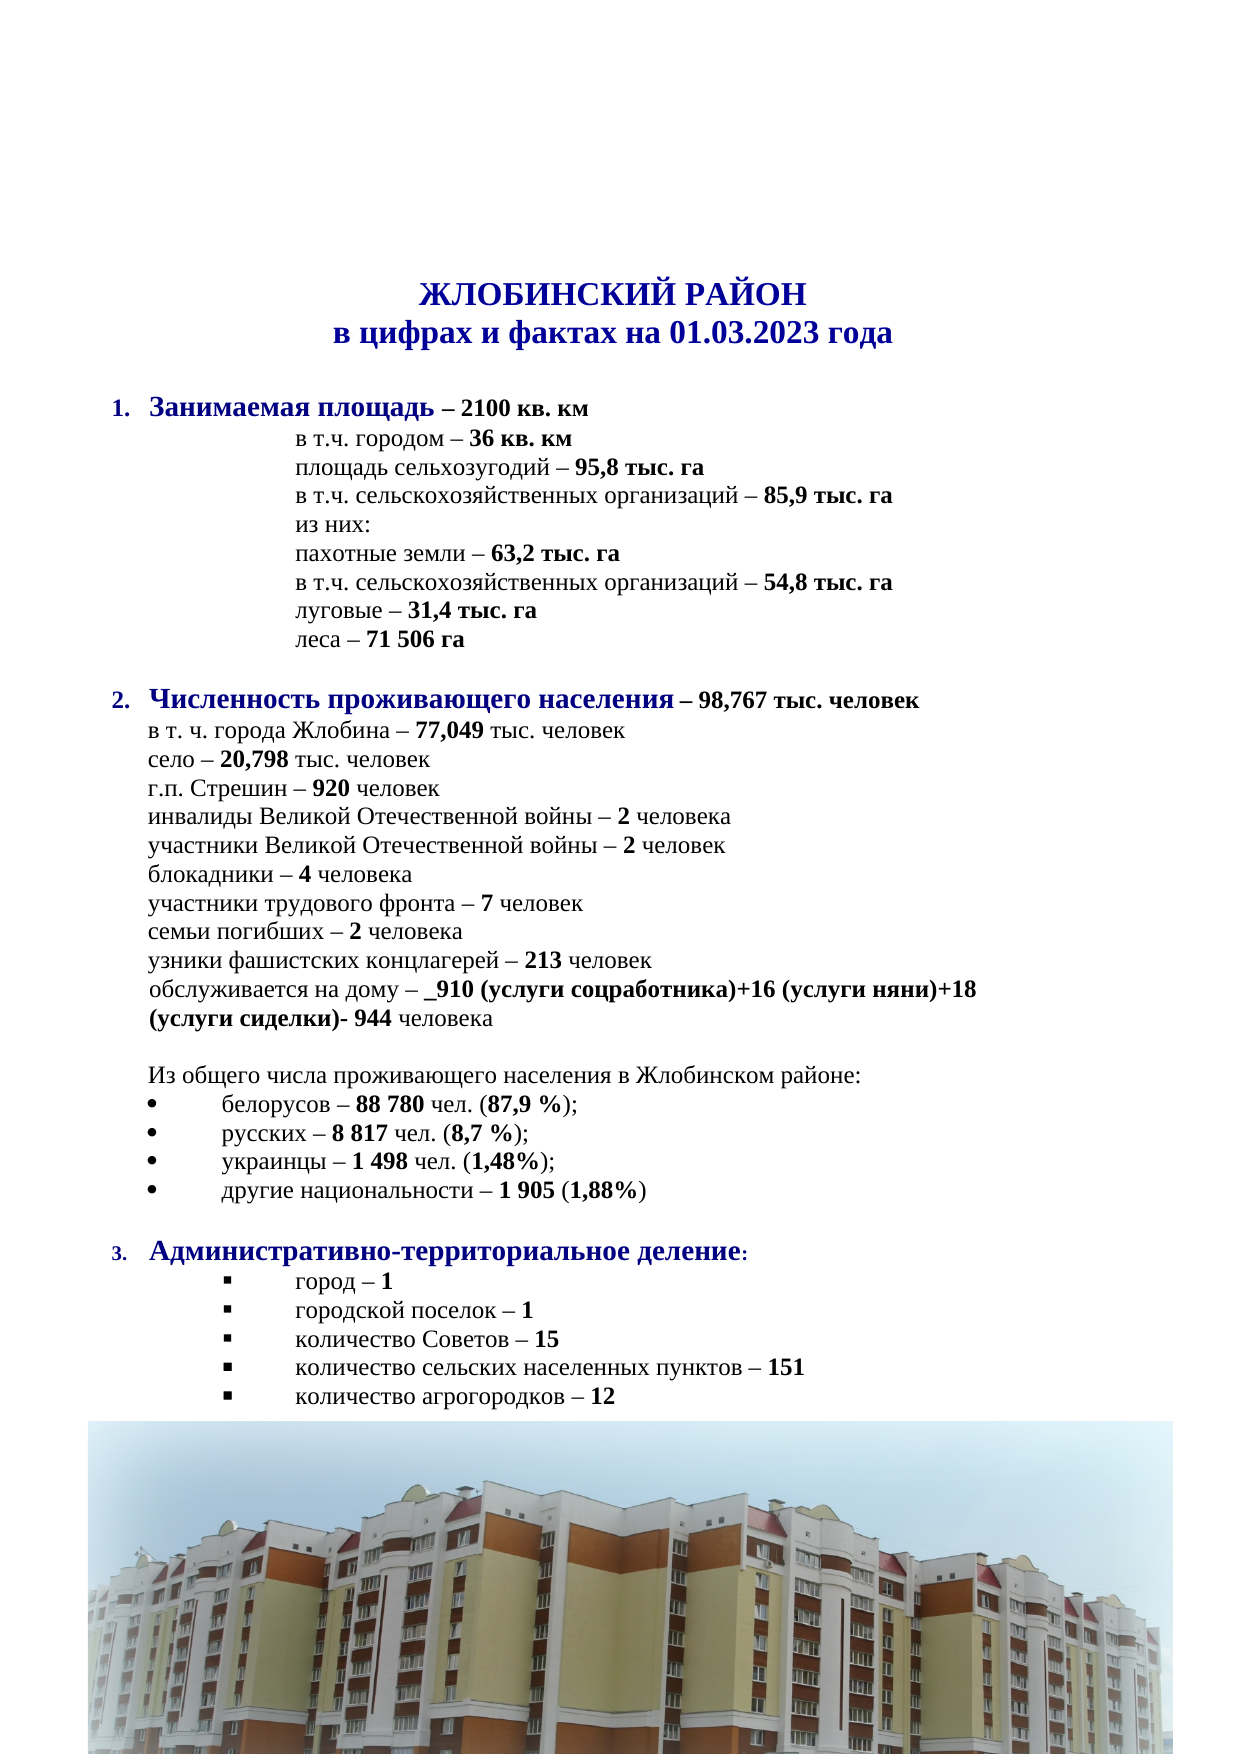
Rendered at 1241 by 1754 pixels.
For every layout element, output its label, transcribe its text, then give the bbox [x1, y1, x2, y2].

text в т. ч. города Жлобина – 77,049 тыс. человек [148, 715, 1152, 744]
text в цифрах и фактах на 01.03.2023 года [74, 313, 1152, 351]
list количество агрогородков – 12 [222, 1381, 1152, 1410]
text село – 20,798 тыс. человек [148, 744, 1152, 773]
list Численность проживающего населения – 98,767 тыс. человек [111, 682, 1152, 715]
list русских – 8 817 чел. (8,7 %); [148, 1118, 1152, 1146]
list город – 1 [222, 1266, 1152, 1295]
text в т.ч. сельскохозяйственных организаций – 54,8 тыс. га [295, 567, 1152, 595]
text пахотные земли – 63,2 тыс. га [295, 538, 1152, 567]
text в т.ч. сельскохозяйственных организаций – 85,9 тыс. га [295, 480, 1152, 509]
list количество сельских населенных пунктов – 151 [222, 1352, 1152, 1381]
list Занимаемая площадь – 2100 кв. км [111, 389, 1152, 423]
text ЖЛОБИНСКИЙ РАЙОН [74, 274, 1152, 313]
list Административно-территориальное деление: [111, 1233, 1152, 1266]
text площадь сельхозугодий – 95,8 тыс. га [295, 452, 1152, 480]
text инвалиды Великой Отечественной войны – 2 человека [74, 801, 1152, 830]
text леса – 71 506 га [295, 624, 1152, 653]
text блокадники – 4 человека [74, 859, 1152, 888]
list украинцы – 1 498 чел. (1,48%); [148, 1146, 1152, 1175]
picture [87, 1421, 1173, 1754]
text обслуживается на дому – _910 (услуги соцработника)+16 (услуги няни)+18 [74, 974, 1152, 1003]
text семьи погибших – 2 человека [74, 916, 1152, 945]
text участники трудового фронта – 7 человек [74, 888, 1152, 916]
text участники Великой Отечественной войны – 2 человек [74, 830, 1152, 859]
text узники фашистских концлагерей – 213 человек [74, 945, 1152, 974]
list белорусов – 88 780 чел. (87,9 %); [148, 1089, 1152, 1118]
text г.п. Стрешин – 920 человек [148, 773, 1152, 801]
text из них: [295, 509, 1152, 538]
list количество Советов – 15 [222, 1324, 1152, 1352]
list другие национальности – 1 905 (1,88%) [148, 1175, 1152, 1204]
text луговые – 31,4 тыс. га [295, 595, 1152, 624]
text Из общего числа проживающего населения в Жлобинском районе: [148, 1060, 1152, 1089]
list городской поселок – 1 [222, 1295, 1152, 1324]
text (услуги сиделки)- 944 человека [74, 1003, 1152, 1031]
text в т.ч. городом – 36 кв. км [295, 423, 1152, 452]
